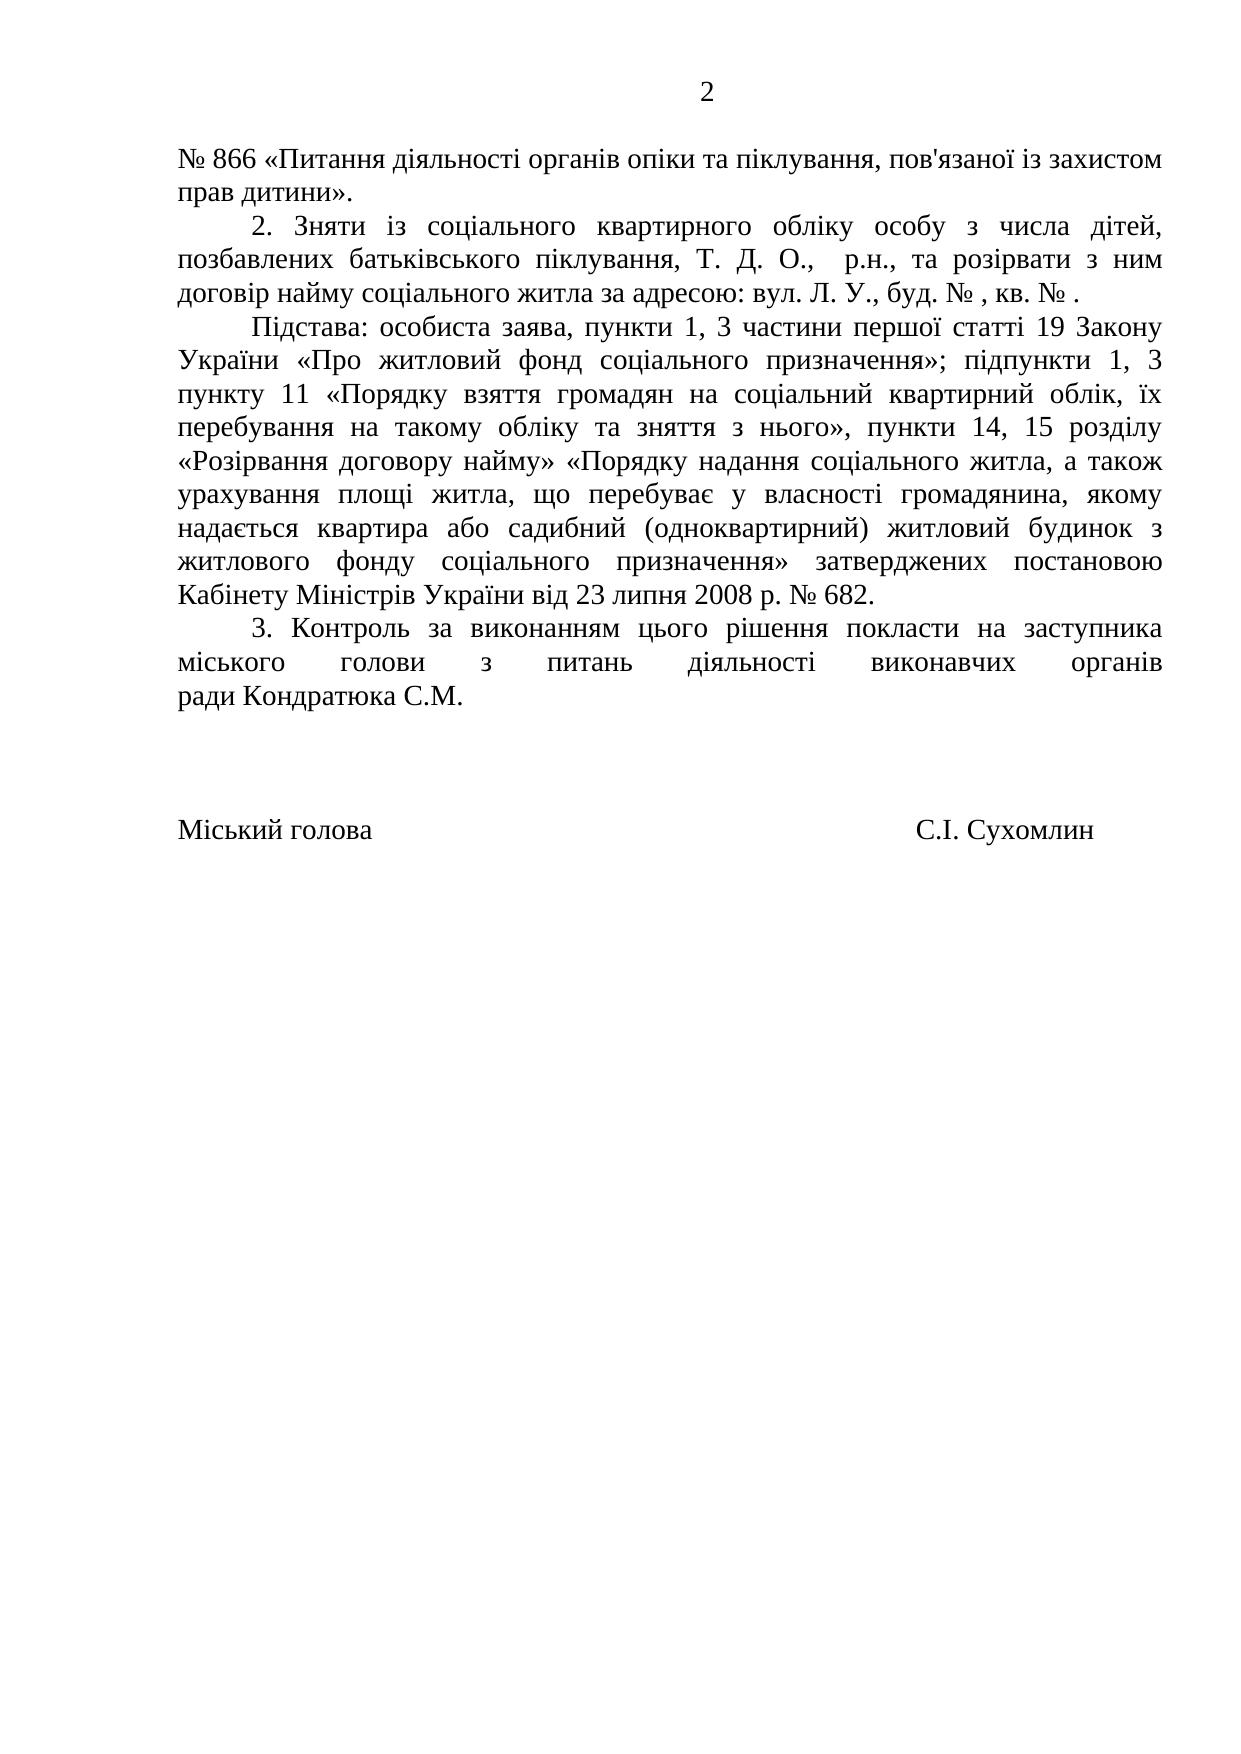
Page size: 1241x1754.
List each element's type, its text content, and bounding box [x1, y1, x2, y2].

text Підстава: особиста заява, пункти 1, 3 частини першої статті 19 Закону України «Про житловий фонд соціального призначення»; підпункти 1, 3 пункту 11 «Порядку взяття громадян на соціальний квартирний облік, їх перебування на такому обліку та зняття з нього», пункти 14, 15 розділу «Розірвання договору найму» «Порядку надання соціального житла, а також урахування площі житла, що перебуває у власності громадянина, якому надається квартира або садибний (одноквартирний) житловий будинок з житлового фонду соціального призначення» затверджених постановою Кабінету Міністрів України від 23 липня 2008 р. № 682. [177, 309, 1163, 611]
text 3. Контроль за виконанням цього рішення покласти на заступника міського голови з питань діяльності виконавчих органів ради Кондратюка С.М. [177, 611, 1163, 711]
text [177, 141, 1163, 208]
text 2. Зняти із соціального квартирного обліку особу з числа дітей, позбавлених батьківського піклування, Т. Д. О., р.н., та розірвати з ним договір найму соціального житла за адресою: вул. Л. У., буд. № , кв. № . [177, 208, 1163, 309]
text Міський голова С.І. Сухомлин [177, 812, 1167, 845]
